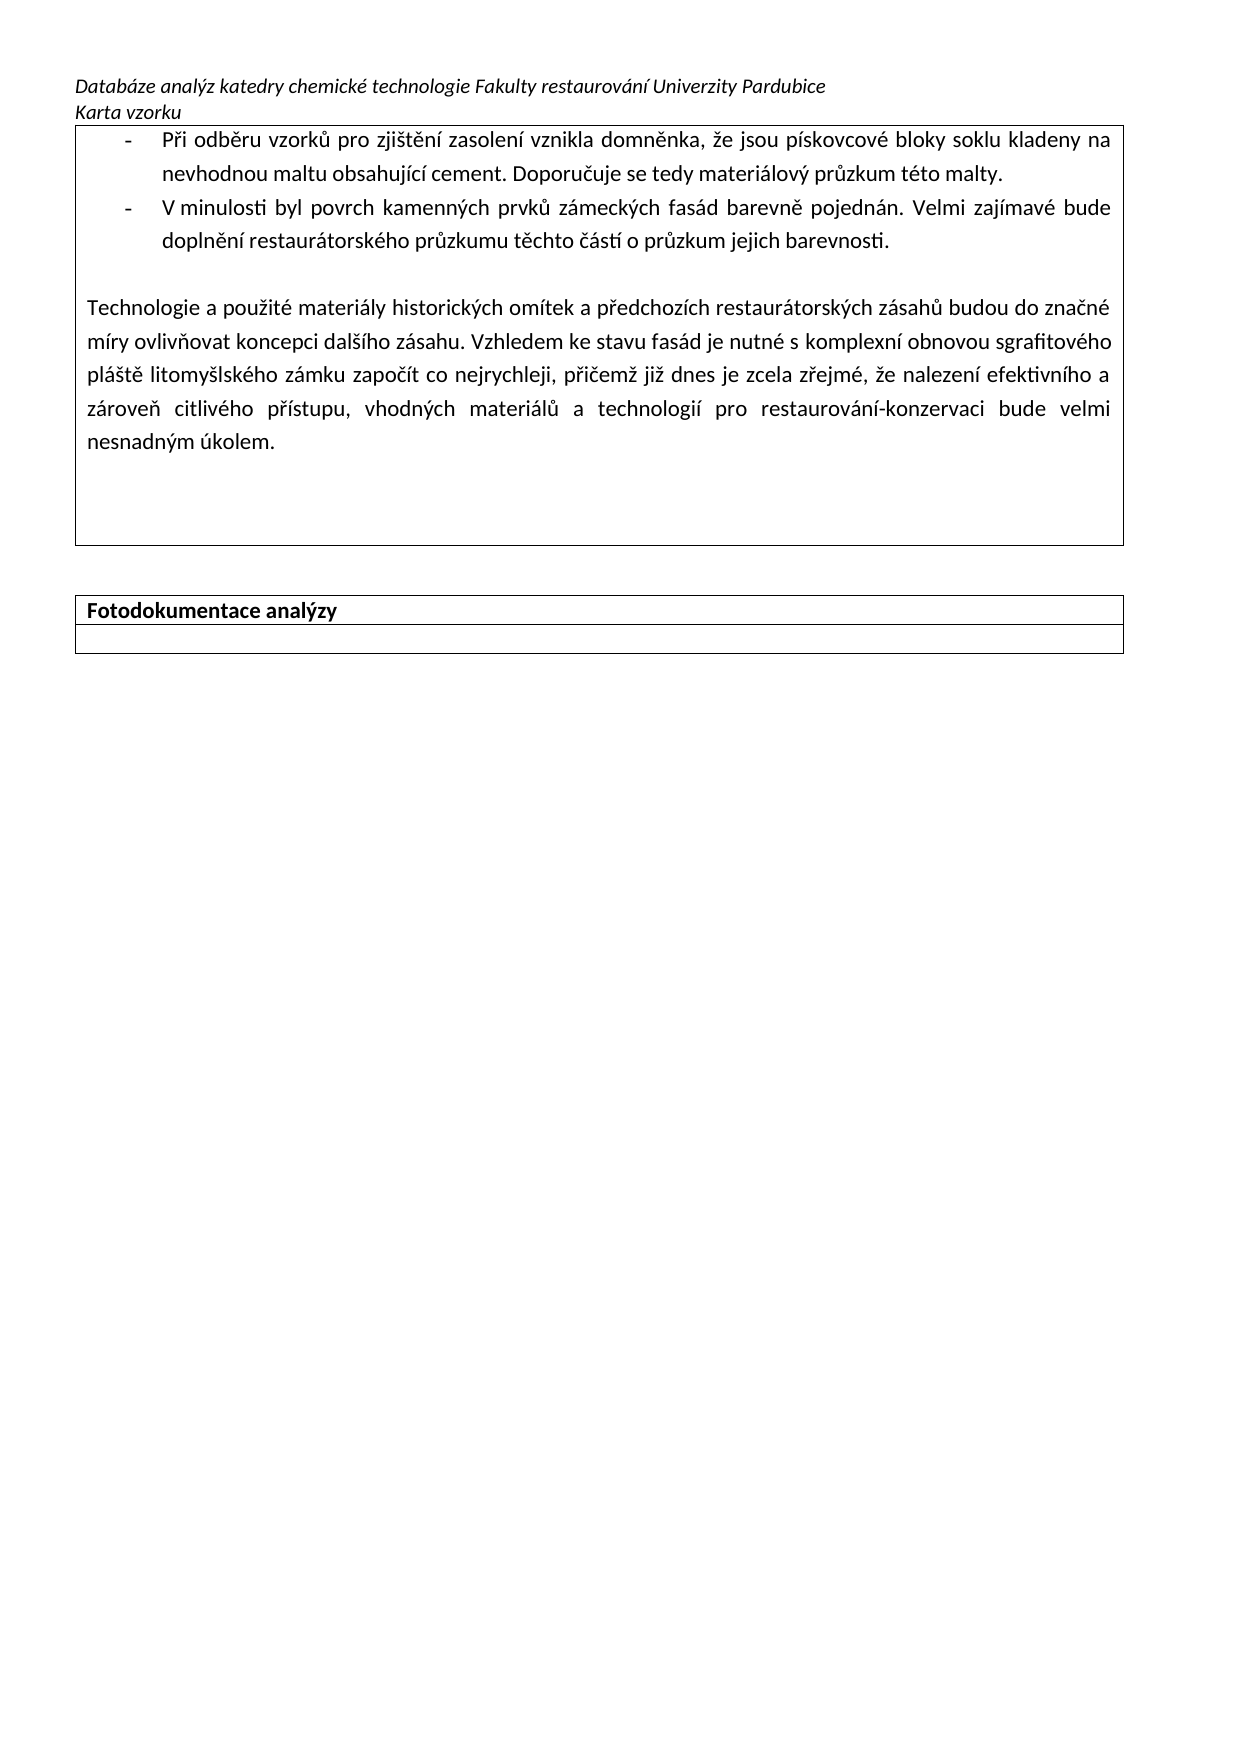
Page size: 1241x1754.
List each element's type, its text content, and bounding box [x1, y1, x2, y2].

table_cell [76, 126, 1123, 545]
table_cell [76, 625, 1123, 653]
table_header Fotodokumentace analýzy [76, 596, 1123, 624]
